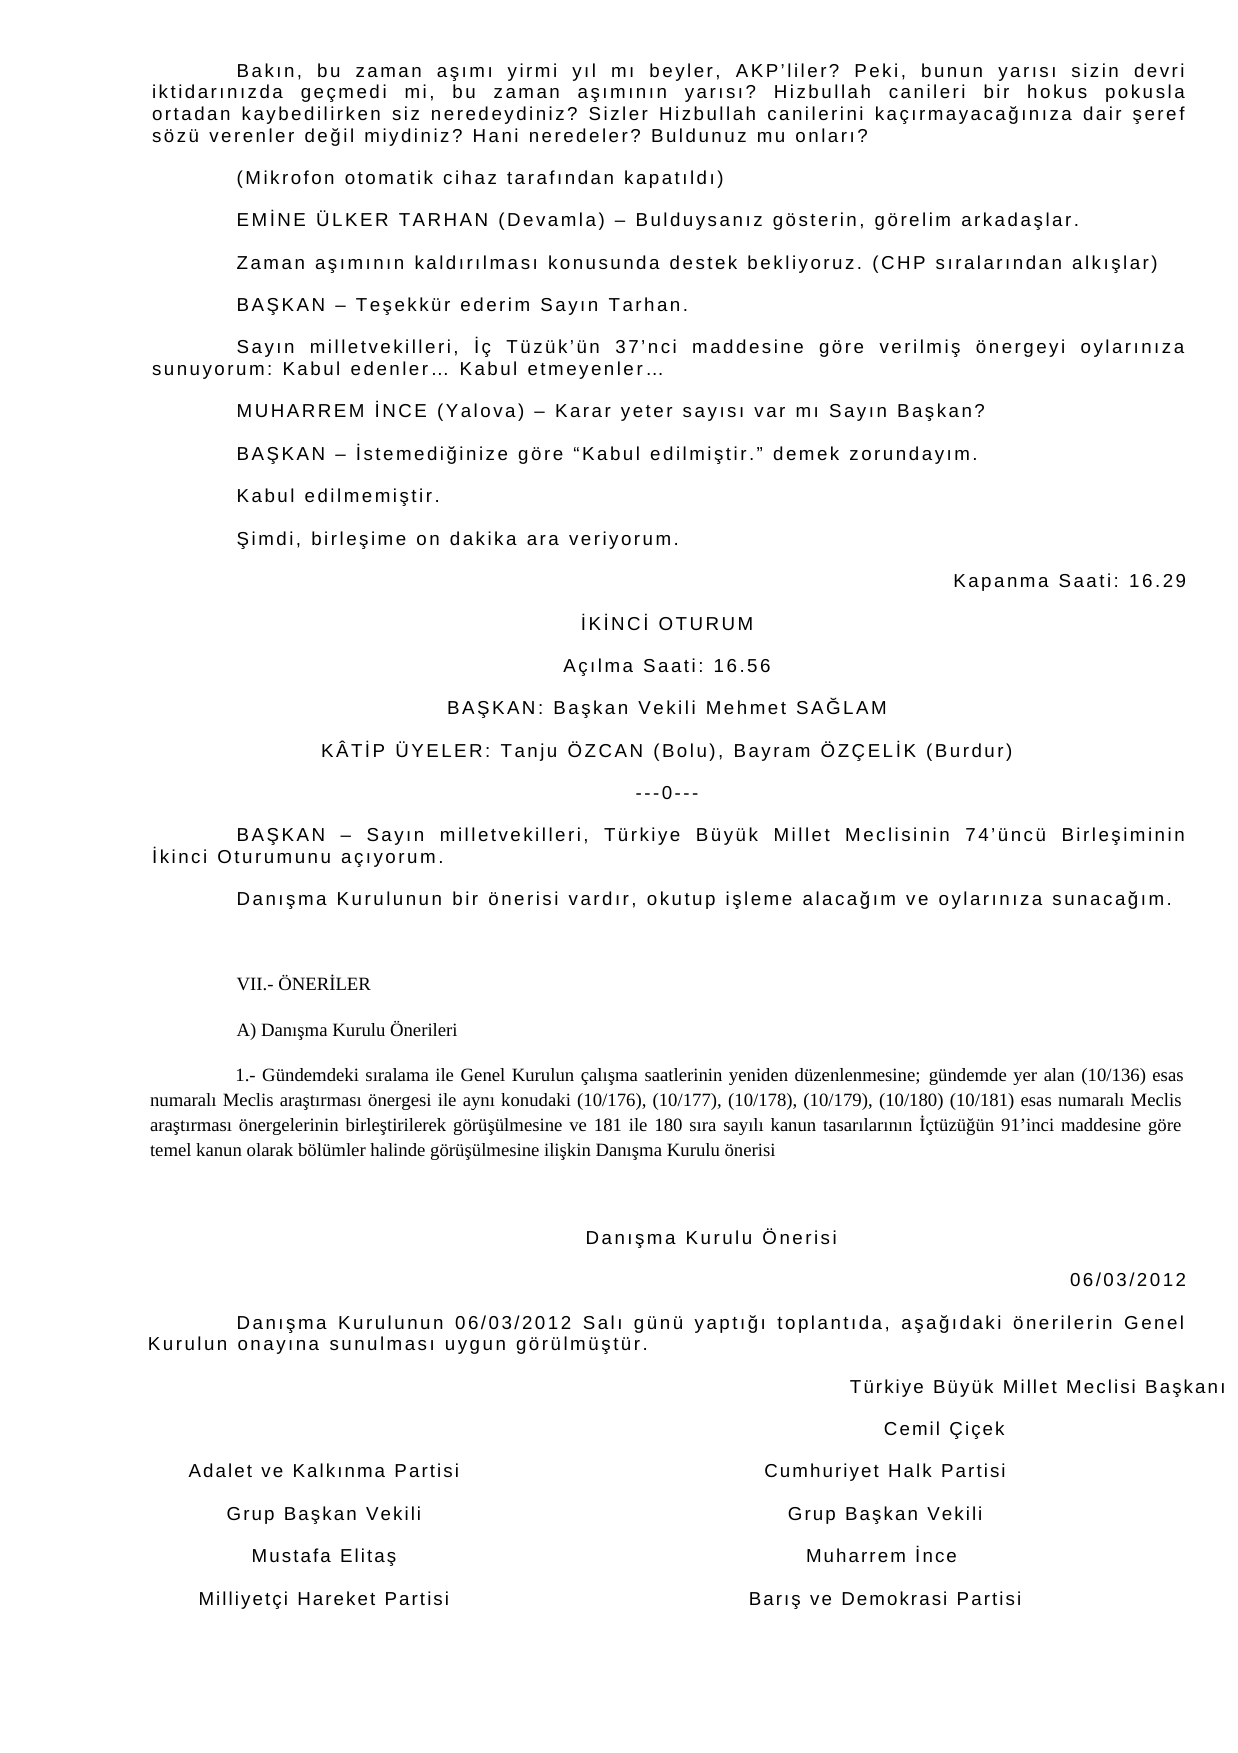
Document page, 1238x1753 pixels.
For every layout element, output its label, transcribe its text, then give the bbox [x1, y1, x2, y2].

text 06/03/2012 [148, 1269, 1186, 1291]
text KÂTİP ÜYELER: Tanju ÖZCAN (Bolu), Bayram ÖZÇELİK (Burdur) [148, 739, 1186, 761]
text Zaman aşımının kaldırılması konusunda destek bekliyoruz. (CHP sıralarından alkışlar) [152, 252, 1186, 273]
text EMİNE ÜLKER TARHAN (Devamla) – Bulduysanız gösterin, görelim arkadaşlar. [152, 209, 1186, 231]
text BAŞKAN – Sayın milletvekilleri, Türkiye Büyük Millet Meclisinin 74’üncü Birleşiminin İkinci Oturumunu açıyorum. [152, 824, 1186, 867]
text Sayın milletvekilleri, İç Tüzük’ün 37’nci maddesine göre verilmiş önergeyi oylarınıza sunuyorum: Kabul edenler… Kabul etmeyenler… [152, 336, 1186, 379]
text İKİNCİ OTURUM [148, 612, 1186, 634]
text Adalet ve Kalkınma Partisi Cumhuriyet Halk Partisi [152, 1460, 1186, 1482]
text Şimdi, birleşime on dakika ara veriyorum. [152, 527, 1186, 549]
text Açılma Saati: 16.56 [148, 655, 1186, 676]
text Grup Başkan Vekili Grup Başkan Vekili [152, 1503, 1186, 1524]
text BAŞKAN – Teşekkür ederim Sayın Tarhan. [152, 294, 1186, 316]
text Milliyetçi Hareket Partisi Barış ve Demokrasi Partisi [152, 1587, 1186, 1609]
text VII.- ÖNERİLER [148, 973, 1184, 994]
text Türkiye Büyük Millet Meclisi Başkanı [152, 1375, 1186, 1397]
text (Mikrofon otomatik cihaz tarafından kapatıldı) [152, 167, 1186, 188]
text MUHARREM İNCE (Yalova) – Karar yeter sayısı var mı Sayın Başkan? [152, 400, 1186, 422]
text 1.- Gündemdeki sıralama ile Genel Kurulun çalışma saatlerinin yeniden düzenlenmesine; gündemde yer alan (10/136) esas numaralı Meclis araştırması önergesi ile aynı konudaki (10/176), (10/177), (10/178), (10/179), (10/180) (10/181) esas numaralı Meclis araştırması önergelerinin birleştirilerek görüşülmesine ve 181 ile 180 sıra sayılı kanun tasarılarının İçtüzüğün 91’inci maddesine göre temel kanun olarak bölümler halinde görüşülmesine ilişkin Danışma Kurulu önerisi [150, 1064, 1184, 1160]
text Cemil Çiçek [152, 1418, 1186, 1439]
text Bakın, bu zaman aşımı yirmi yıl mı beyler, AKP’liler? Peki, bunun yarısı sizin devri iktidarınızda geçmedi mi, bu zaman aşımının yarısı? Hizbullah canileri bir hokus pokusla ortadan kaybedilirken siz neredeydiniz? Sizler Hizbullah canilerini kaçırmayacağınıza dair şeref sözü verenler değil miydiniz? Hani neredeler? Buldunuz mu onları? [152, 60, 1186, 146]
text Danışma Kurulu Önerisi [148, 1227, 1186, 1248]
text Mustafa Elitaş Muharrem İnce [152, 1545, 1186, 1567]
text BAŞKAN – İstemediğinize göre “Kabul edilmiştir.” demek zorundayım. [152, 443, 1186, 464]
text Danışma Kurulunun 06/03/2012 Salı günü yaptığı toplantıda, aşağıdaki önerilerin Genel Kurulun onayına sunulması uygun görülmüştür. [148, 1311, 1186, 1354]
text ---0--- [148, 782, 1186, 803]
text Kabul edilmemiştir. [152, 485, 1186, 507]
text BAŞKAN: Başkan Vekili Mehmet SAĞLAM [148, 697, 1186, 719]
text Kapanma Saati: 16.29 [152, 570, 1186, 591]
text Danışma Kurulunun bir önerisi vardır, okutup işleme alacağım ve oylarınıza sunacağım. [152, 888, 1186, 910]
text A) Danışma Kurulu Önerileri [148, 1019, 1184, 1040]
